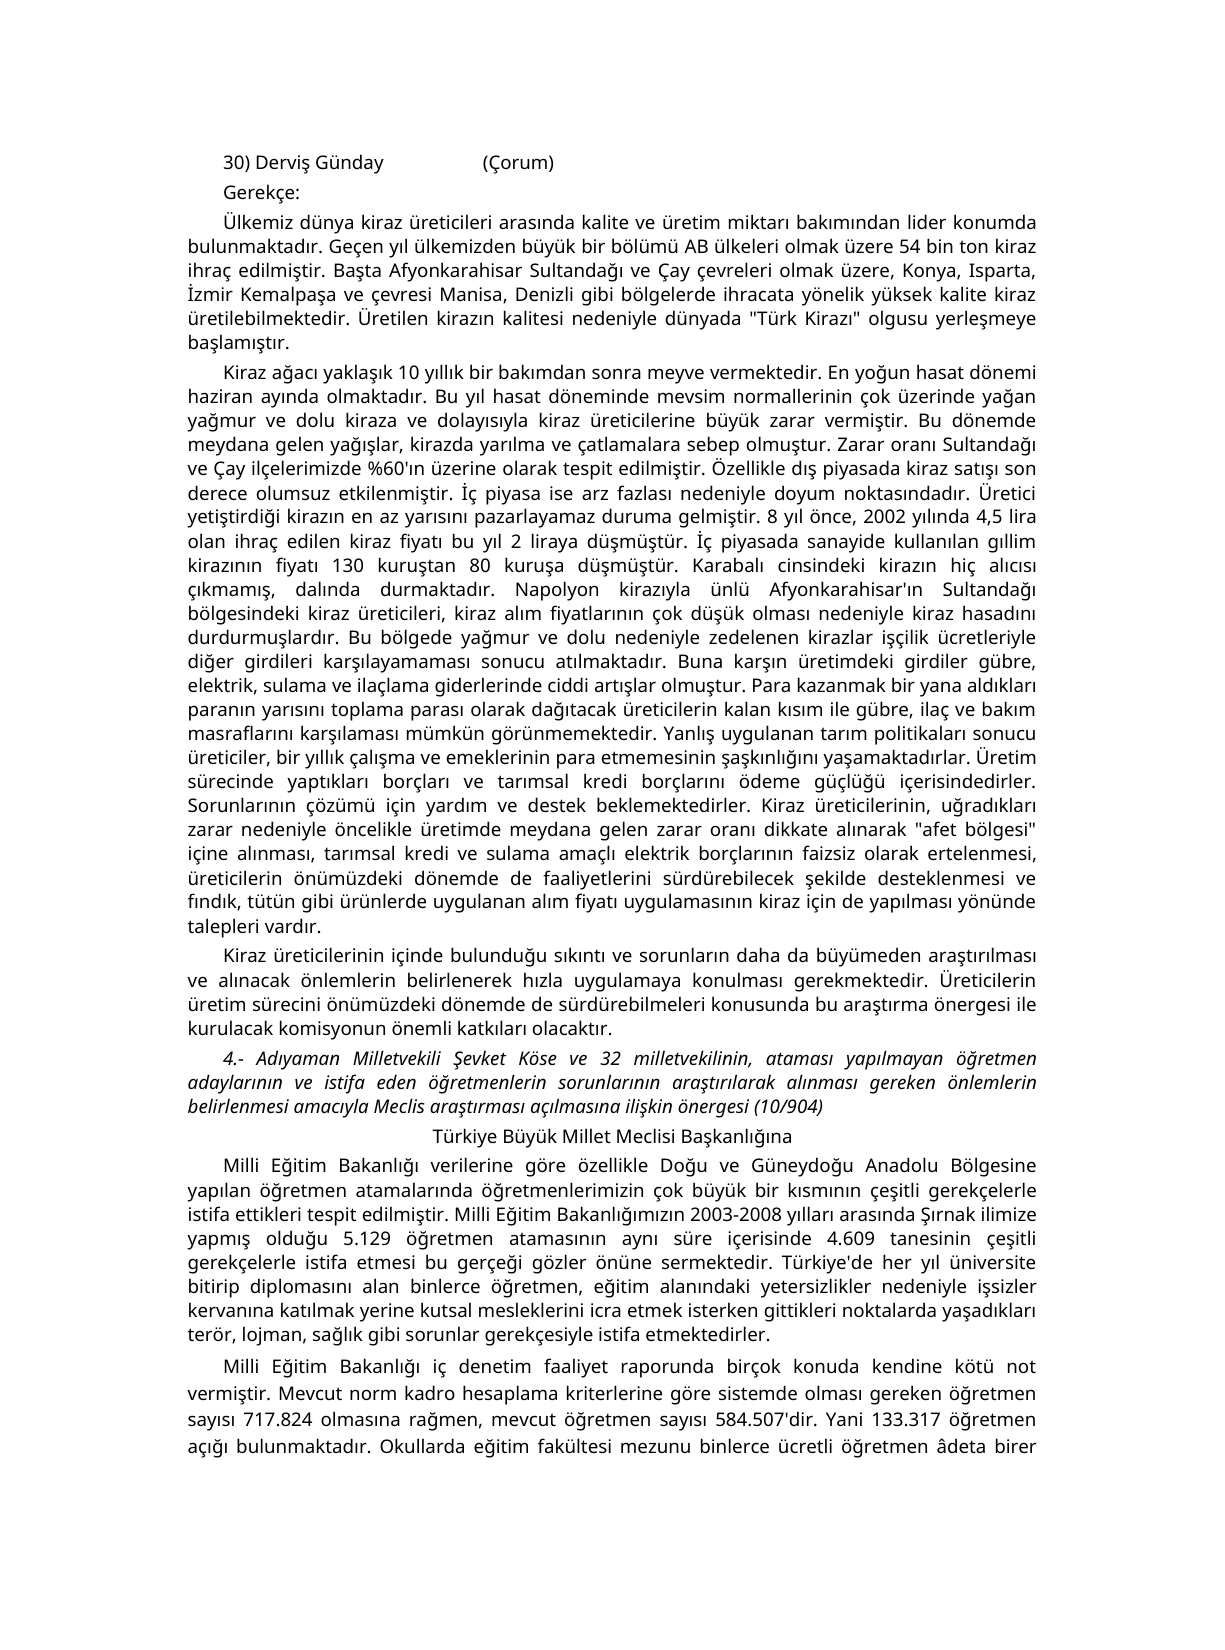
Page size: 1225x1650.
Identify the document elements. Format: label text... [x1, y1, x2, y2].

text Kiraz ağacı yaklaşık 10 yıllık bir bakımdan sonra meyve vermektedir. En yoğun hasat dönemi haziran ayında olmaktadır. Bu yıl hasat döneminde mevsim normallerinin çok üzerinde yağan yağmur ve dolu kiraza ve dolayısıyla kiraz üreticilerine büyük zarar vermiştir. Bu dönemde meydana gelen yağışlar, kirazda yarılma ve çatlamalara sebep olmuştur. Zarar oranı Sultandağı ve Çay ilçelerimizde %60'ın üzerine olarak tespit edilmiştir. Özellikle dış piyasada kiraz satışı son derece olumsuz etkilenmiştir. İç piyasa ise arz fazlası nedeniyle doyum noktasındadır. Üretici yetiştirdiği kirazın en az yarısını pazarlayamaz duruma gelmiştir. 8 yıl önce, 2002 yılında 4,5 lira olan ihraç edilen kiraz fiyatı bu yıl 2 liraya düşmüştür. İç piyasada sanayide kullanılan gıllim kirazının fiyatı 130 kuruştan 80 kuruşa düşmüştür. Karabalı cinsindeki kirazın hiç alıcısı çıkmamış, dalında durmaktadır. Napolyon kirazıyla ünlü Afyonkarahisar'ın Sultandağı bölgesindeki kiraz üreticileri, kiraz alım fiyatlarının çok düşük olması nedeniyle kiraz hasadını durdurmuşlardır. Bu bölgede yağmur ve dolu nedeniyle zedelenen kirazlar işçilik ücretleriyle diğer girdileri karşılayamaması sonucu atılmaktadır. Buna karşın üretimdeki girdiler gübre, elektrik, sulama ve ilaçlama giderlerinde ciddi artışlar olmuştur. Para kazanmak bir yana aldıkları paranın yarısını toplama parası olarak dağıtacak üreticilerin kalan kısım ile gübre, ilaç ve bakım masraflarını karşılaması mümkün görünmemektedir. Yanlış uygulanan tarım politikaları sonucu üreticiler, bir yıllık çalışma ve emeklerinin para etmemesinin şaşkınlığını yaşamaktadırlar. Üretim sürecinde yaptıkları borçları ve tarımsal kredi borçlarını ödeme güçlüğü içerisindedirler. Sorunlarının çözümü için yardım ve destek beklemektedirler. Kiraz üreticilerinin, uğradıkları zarar nedeniyle öncelikle üretimde meydana gelen zarar oranı dikkate alınarak "afet bölgesi" içine alınması, tarımsal kredi ve sulama amaçlı elektrik borçlarının faizsiz olarak ertelenmesi, üreticilerin önümüzdeki dönemde de faaliyetlerini sürdürebilecek şekilde desteklenmesi ve fındık, tütün gibi ürünlerde uygulanan alım fiyatı uygulamasının kiraz için de yapılması yönünde talepleri vardır. [187, 360, 1037, 938]
text Ülkemiz dünya kiraz üreticileri arasında kalite ve üretim miktarı bakımından lider konumda bulunmaktadır. Geçen yıl ülkemizden büyük bir bölümü AB ülkeleri olmak üzere 54 bin ton kiraz ihraç edilmiştir. Başta Afyonkarahisar Sultandağı ve Çay çevreleri olmak üzere, Konya, Isparta, İzmir Kemalpaşa ve çevresi Manisa, Denizli gibi bölgelerde ihracata yönelik yüksek kalite kiraz üretilebilmektedir. Üretilen kirazın kalitesi nedeniyle dünyada "Türk Kirazı" olgusu yerleşmeye başlamıştır. [187, 210, 1037, 354]
text Türkiye Büyük Millet Meclisi Başkanlığına [187, 1124, 1037, 1148]
text 30) Derviş Günday (Çorum) [187, 150, 1037, 174]
text Gerekçe: [187, 180, 1037, 204]
text Milli Eğitim Bakanlığı verilerine göre özellikle Doğu ve Güneydoğu Anadolu Bölgesine yapılan öğretmen atamalarında öğretmenlerimizin çok büyük bir kısmının çeşitli gerekçelerle istifa ettikleri tespit edilmiştir. Milli Eğitim Bakanlığımızın 2003-2008 yılları arasında Şırnak ilimize yapmış olduğu 5.129 öğretmen atamasının aynı süre içerisinde 4.609 tanesinin çeşitli gerekçelerle istifa etmesi bu gerçeği gözler önüne sermektedir. Türkiye'de her yıl üniversite bitirip diplomasını alan binlerce öğretmen, eğitim alanındaki yetersizlikler nedeniyle işsizler kervanına katılmak yerine kutsal mesleklerini icra etmek isterken gittikleri noktalarda yaşadıkları terör, lojman, sağlık gibi sorunlar gerekçesiyle istifa etmektedirler. [187, 1154, 1037, 1346]
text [187, 1352, 1037, 1458]
text 4.- Adıyaman Milletvekili Şevket Köse ve 32 milletvekilinin, ataması yapılmayan öğretmen adaylarının ve istifa eden öğretmenlerin sorunlarının araştırılarak alınması gereken önlemlerin belirlenmesi amacıyla Meclis araştırması açılmasına ilişkin önergesi (10/904) [187, 1046, 1037, 1118]
text Kiraz üreticilerinin içinde bulunduğu sıkıntı ve sorunların daha da büyümeden araştırılması ve alınacak önlemlerin belirlenerek hızla uygulamaya konulması gerekmektedir. Üreticilerin üretim sürecini önümüzdeki dönemde de sürdürebilmeleri konusunda bu araştırma önergesi ile kurulacak komisyonun önemli katkıları olacaktır. [187, 944, 1037, 1040]
